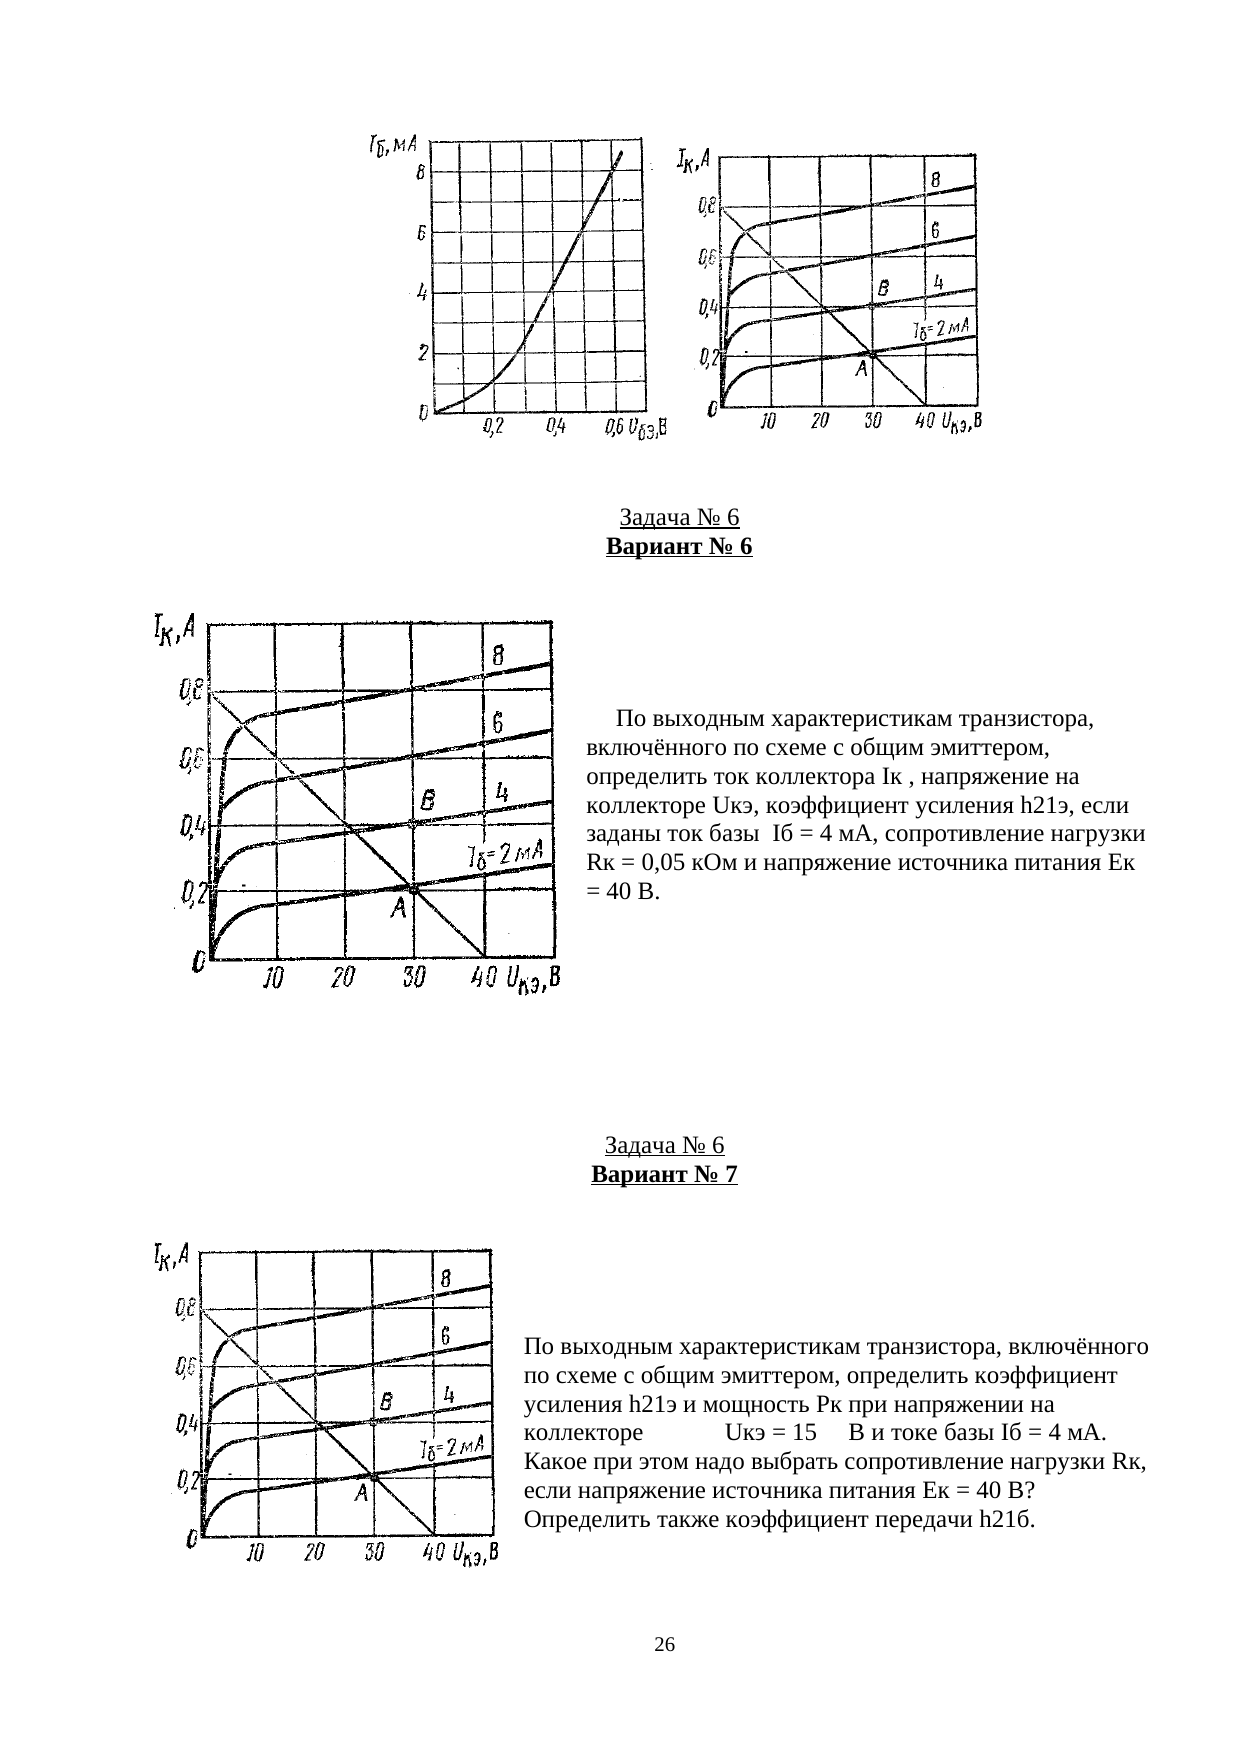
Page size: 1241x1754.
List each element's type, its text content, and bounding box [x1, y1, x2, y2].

picture [365, 118, 994, 445]
text Вариант № 6 [177, 531, 1152, 560]
text Вариант № 7 [177, 1159, 1152, 1187]
picture [154, 597, 568, 1003]
text По выходным характеристикам транзистора, включённого по схеме с общим эмиттером, определить коэффициент усиления h21э и мощность Pк при напряжении на коллекторе Uкэ = 15 В и токе базы Iб = 4 мА. Какое при этом надо выбрать сопротивление нагрузки Rк, если напряжение источника питания Eк = 40 В? Определить также коэффициент передачи h21б. [505, 1331, 1152, 1532]
picture [154, 1229, 505, 1574]
text Задача № 6 [177, 502, 1152, 531]
text По выходным характеристикам транзистора, включённого по схеме с общим эмиттером, определить ток коллектора Iк , напряжение на коллекторе Uкэ, коэффициент усиления h21э, если заданы ток базы Iб = 4 мА, сопротивление нагрузки Rк = 0,05 кОм и напряжение источника питания Eк = 40 В. [568, 703, 1152, 905]
text Задача № 6 [177, 1130, 1152, 1159]
